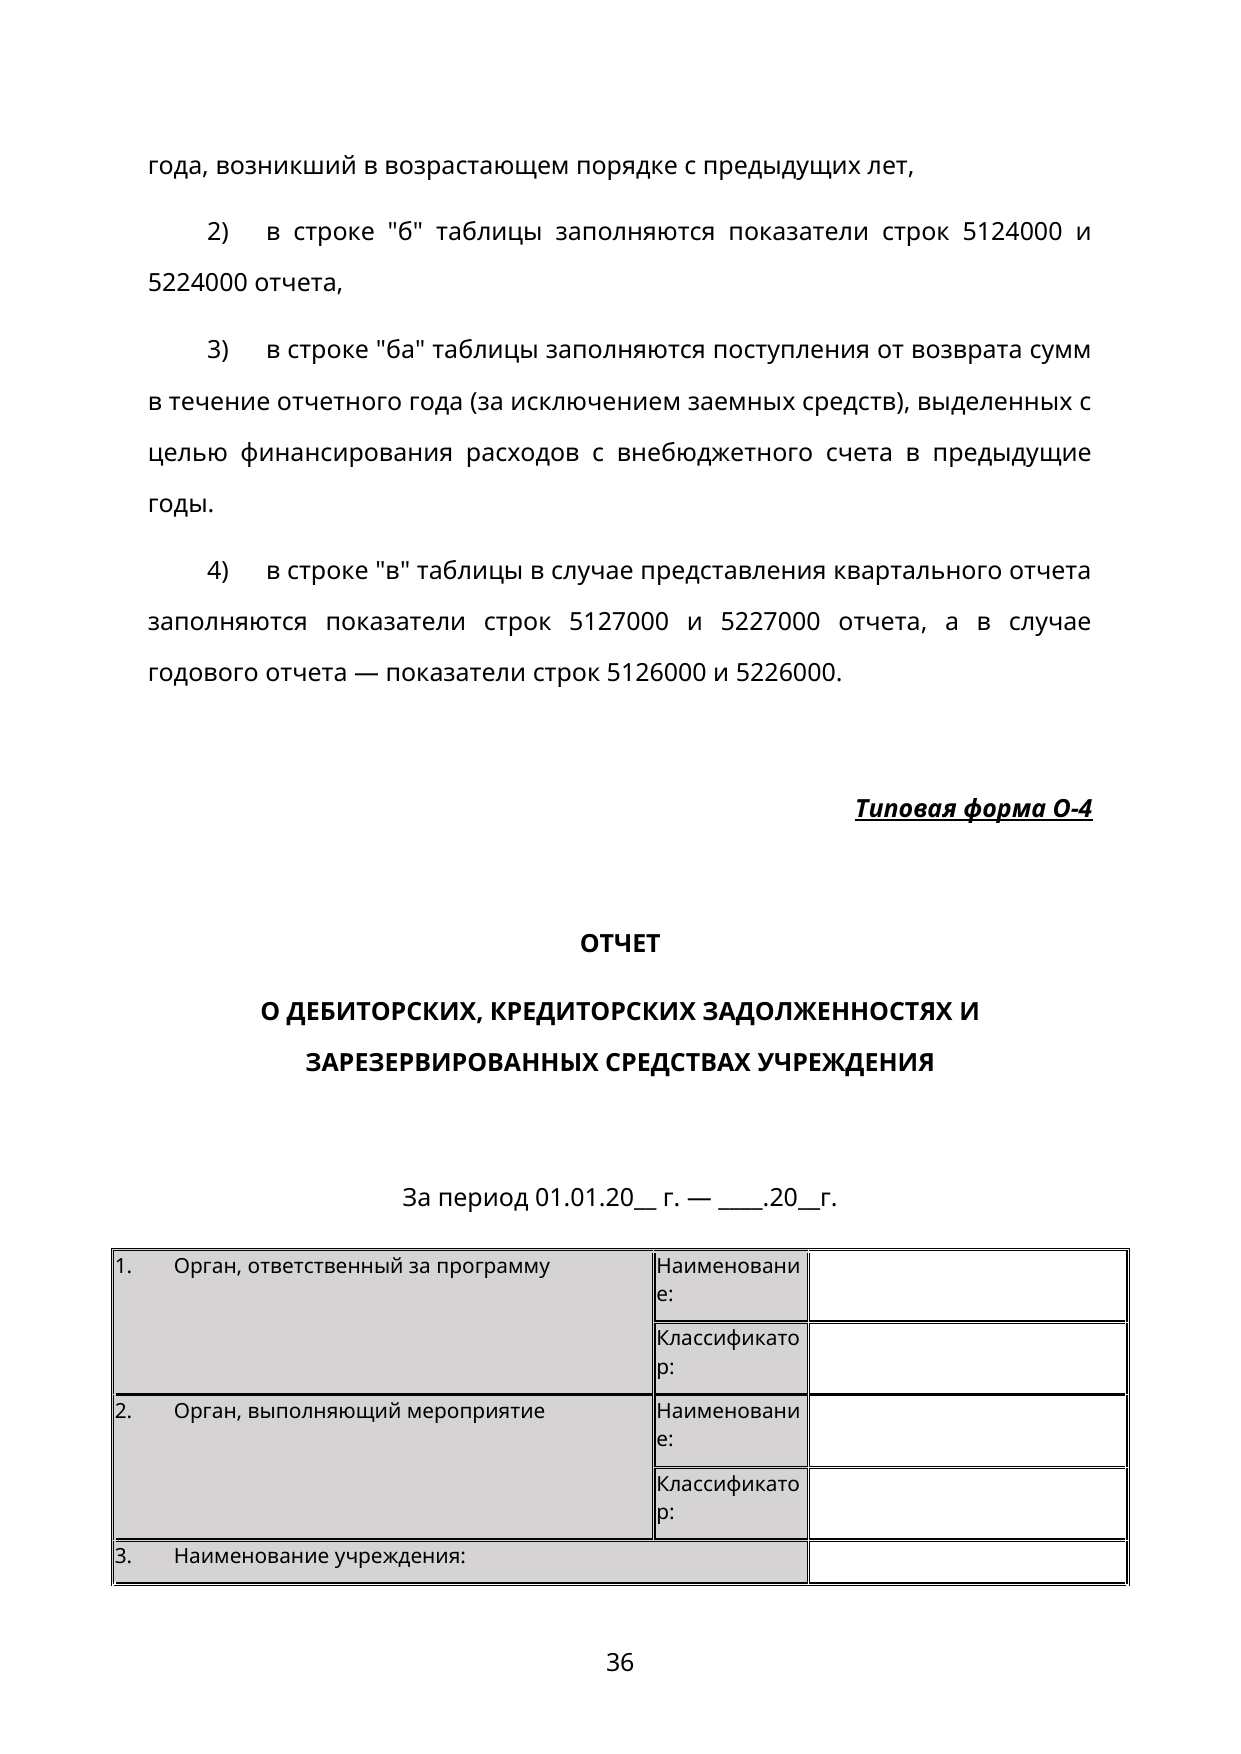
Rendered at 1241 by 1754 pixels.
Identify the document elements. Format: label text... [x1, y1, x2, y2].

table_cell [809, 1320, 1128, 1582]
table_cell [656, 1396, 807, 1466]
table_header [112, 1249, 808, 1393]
text 4) в строке "в" таблицы в случае представления квартального отчета заполняются показатели строк 5127000 и 5227000 отчета, а в случае годового отчета — показатели строк 5126000 и 5226000. [148, 553, 1092, 689]
text ОТЧЕТ [148, 926, 1092, 960]
text О ДЕБИТОРСКИХ, КРЕДИТОРСКИХ ЗАДОЛЖЕННОСТЯХ И ЗАРЕЗЕРВИРОВАННЫХ СРЕДСТВАХ УЧРЕЖДЕНИЯ [148, 993, 1092, 1079]
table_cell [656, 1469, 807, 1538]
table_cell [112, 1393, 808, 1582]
text 3) в строке "ба" таблицы заполняются поступления от возврата сумм в течение отчетного года (за исключением заемных средств), выделенных с целью финансирования расходов с внебюджетного счета в предыдущие годы. [148, 332, 1092, 519]
text За период 01.01.20__ г. — ____.20__г. [148, 1180, 1092, 1214]
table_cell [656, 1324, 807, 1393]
text Типовая форма О-4 [148, 790, 1092, 824]
text 2) в строке "б" таблицы заполняются показатели строк 5124000 и 5224000 отчета, [148, 213, 1092, 298]
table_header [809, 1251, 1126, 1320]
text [148, 148, 1092, 182]
